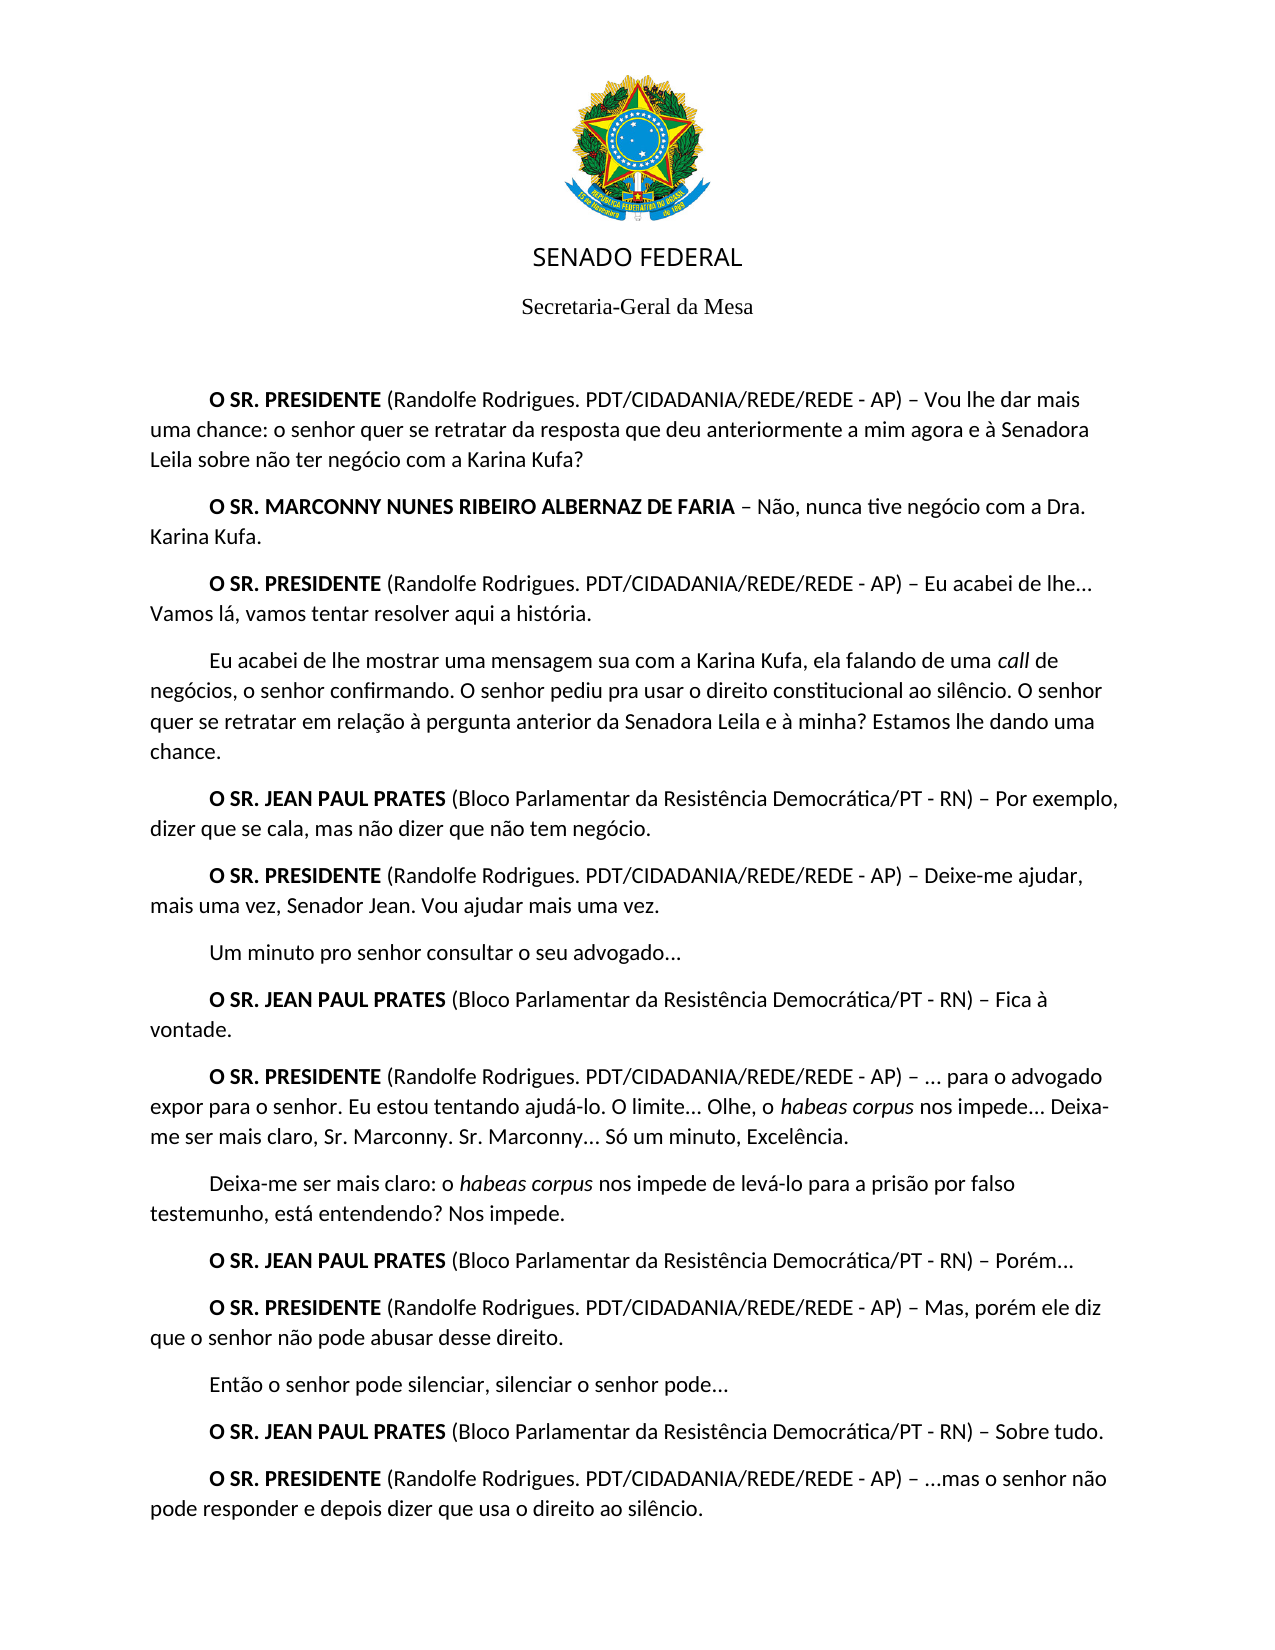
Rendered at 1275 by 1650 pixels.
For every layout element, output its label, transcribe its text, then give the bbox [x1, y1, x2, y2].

text O SR. PRESIDENTE (Randolfe Rodrigues. PDT/CIDADANIA/REDE/REDE - AP) – Eu acabei de lhe... Vamos lá, vamos tentar resolver aqui a história. [150, 569, 1125, 628]
picture [564, 75, 711, 221]
text O SR. PRESIDENTE (Randolfe Rodrigues. PDT/CIDADANIA/REDE/REDE - AP) – Mas, porém ele diz que o senhor não pode abusar desse direito. [150, 1293, 1125, 1352]
text Eu acabei de lhe mostrar uma mensagem sua com a Karina Kufa, ela falando de uma call de negócios, o senhor confirmando. O senhor pediu pra usar o direito constitucional ao silêncio. O senhor quer se retratar em relação à pergunta anterior da Senadora Leila e à minha? Estamos lhe dando uma chance. [150, 646, 1125, 765]
text O SR. MARCONNY NUNES RIBEIRO ALBERNAZ DE FARIA – Não, nunca tive negócio com a Dra. Karina Kufa. [150, 492, 1125, 551]
text Um minuto pro senhor consultar o seu advogado... [150, 938, 1125, 966]
text Então o senhor pode silenciar, silenciar o senhor pode... [150, 1370, 1125, 1398]
text O SR. PRESIDENTE (Randolfe Rodrigues. PDT/CIDADANIA/REDE/REDE - AP) – ...mas o senhor não pode responder e depois dizer que usa o direito ao silêncio. [150, 1464, 1125, 1522]
text O SR. PRESIDENTE (Randolfe Rodrigues. PDT/CIDADANIA/REDE/REDE - AP) – Vou lhe dar mais uma chance: o senhor quer se retratar da resposta que deu anteriormente a mim agora e à Senadora Leila sobre não ter negócio com a Karina Kufa? [150, 385, 1125, 473]
text O SR. JEAN PAUL PRATES (Bloco Parlamentar da Resistência Democrática/PT - RN) – Por exemplo, dizer que se cala, mas não dizer que não tem negócio. [150, 784, 1125, 842]
text O SR. PRESIDENTE (Randolfe Rodrigues. PDT/CIDADANIA/REDE/REDE - AP) – ... para o advogado expor para o senhor. Eu estou tentando ajudá-lo. O limite... Olhe, o habeas corpus nos impede... Deixa-me ser mais claro, Sr. Marconny. Sr. Marconny... Só um minuto, Excelência. [150, 1062, 1125, 1151]
text O SR. JEAN PAUL PRATES (Bloco Parlamentar da Resistência Democrática/PT - RN) – Fica à vontade. [150, 985, 1125, 1043]
text O SR. JEAN PAUL PRATES (Bloco Parlamentar da Resistência Democrática/PT - RN) – Sobre tudo. [150, 1417, 1125, 1445]
text Deixa-me ser mais claro: o habeas corpus nos impede de levá-lo para a prisão por falso testemunho, está entendendo? Nos impede. [150, 1169, 1125, 1228]
text O SR. JEAN PAUL PRATES (Bloco Parlamentar da Resistência Democrática/PT - RN) – Porém... [150, 1246, 1125, 1274]
text O SR. PRESIDENTE (Randolfe Rodrigues. PDT/CIDADANIA/REDE/REDE - AP) – Deixe-me ajudar, mais uma vez, Senador Jean. Vou ajudar mais uma vez. [150, 861, 1125, 919]
